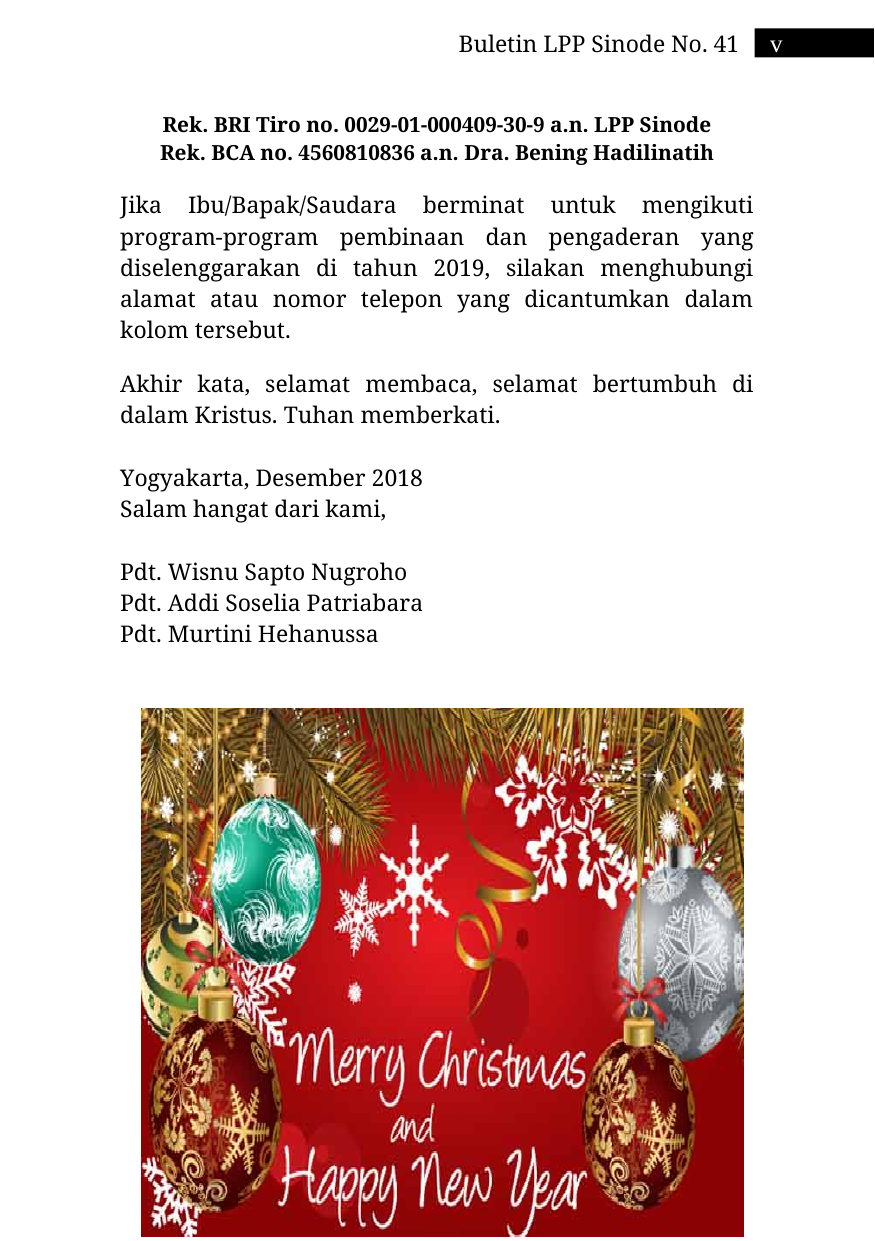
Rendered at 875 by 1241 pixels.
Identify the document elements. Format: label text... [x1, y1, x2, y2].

text Salam hangat dari kami, [120, 493, 754, 524]
picture [141, 708, 745, 1237]
text Rek. BCA no. 4560810836 a.n. Dra. Bening Hadilinatih [120, 138, 754, 167]
text Rek. BRI Tiro no. 0029-01-000409-30-9 a.n. LPP Sinode [120, 110, 754, 138]
text Yogyakarta, Desember 2018 [120, 462, 754, 493]
text Jika Ibu/Bapak/Saudara berminat untuk mengikuti program-program pembinaan dan pengaderan yang diselenggarakan di tahun 2019, silakan menghubungi alamat atau nomor telepon yang dicantumkan dalam kolom tersebut. [120, 189, 754, 346]
text Pdt. Wisnu Sapto Nugroho [120, 556, 754, 587]
text Pdt. Murtini Hehanussa [120, 618, 754, 649]
text Pdt. Addi Soselia Patriabara [120, 587, 754, 618]
text Akhir kata, selamat membaca, selamat bertumbuh di dalam Kristus. Tuhan memberkati. [120, 368, 754, 431]
